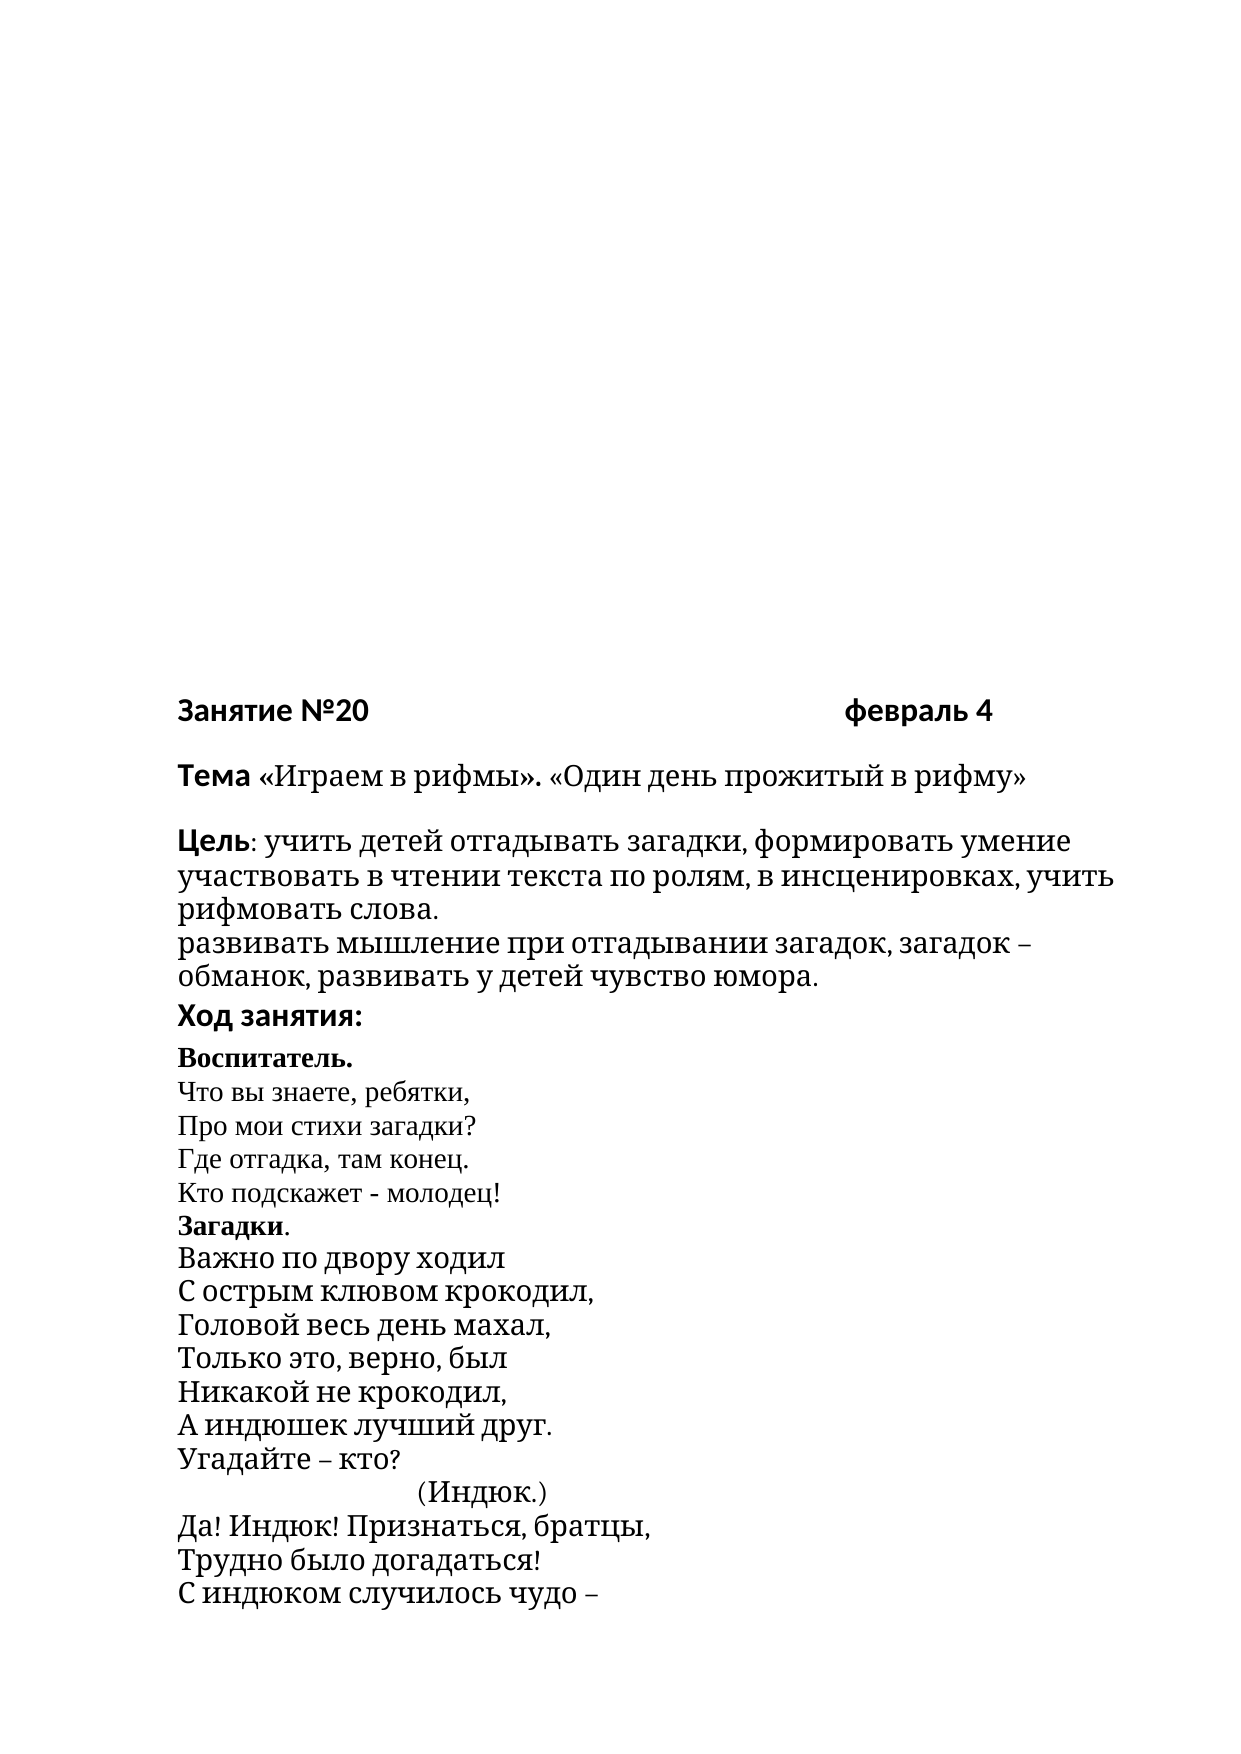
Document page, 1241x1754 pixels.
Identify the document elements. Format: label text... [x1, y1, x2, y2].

text Кто подскажет - молодец! [177, 1175, 1152, 1208]
text Только это, верно, был [177, 1342, 1152, 1376]
text А индюшек лучший друг. [177, 1409, 1152, 1443]
text Цель: учить детей отгадывать загадки, формировать умение участвовать в чтении текста по ролям, в инсценировках, учить рифмовать слова. [177, 819, 1152, 927]
text Воспитатель. [177, 1041, 1152, 1074]
text Трудно было догадаться! [177, 1544, 1152, 1577]
text Никакой не крокодил, [177, 1376, 1152, 1409]
text (Индюк.) [177, 1477, 1152, 1510]
text Занятие №20 февраль 4 [177, 689, 1152, 730]
text Ход занятия: [177, 994, 1152, 1035]
text Важно по двору ходил [177, 1242, 1152, 1275]
text развивать мышление при отгадывании загадок, загадок –обманок, развивать у детей чувство юмора. [177, 927, 1152, 994]
text Загадки. [177, 1208, 1152, 1242]
text Тема «Играем в рифмы». «Один день прожитый в рифму» [177, 754, 1152, 795]
text С индюком случилось чудо – [177, 1577, 1152, 1611]
text С острым клювом крокодил, [177, 1275, 1152, 1309]
text Что вы знаете, ребятки, [177, 1074, 1152, 1108]
text Угадайте – кто? [177, 1443, 1152, 1477]
text Где отгадка, там конец. [177, 1141, 1152, 1175]
text Да! Индюк! Признаться, братцы, [177, 1510, 1152, 1544]
text Про мои стихи загадки? [177, 1108, 1152, 1141]
text Головой весь день махал, [177, 1309, 1152, 1342]
